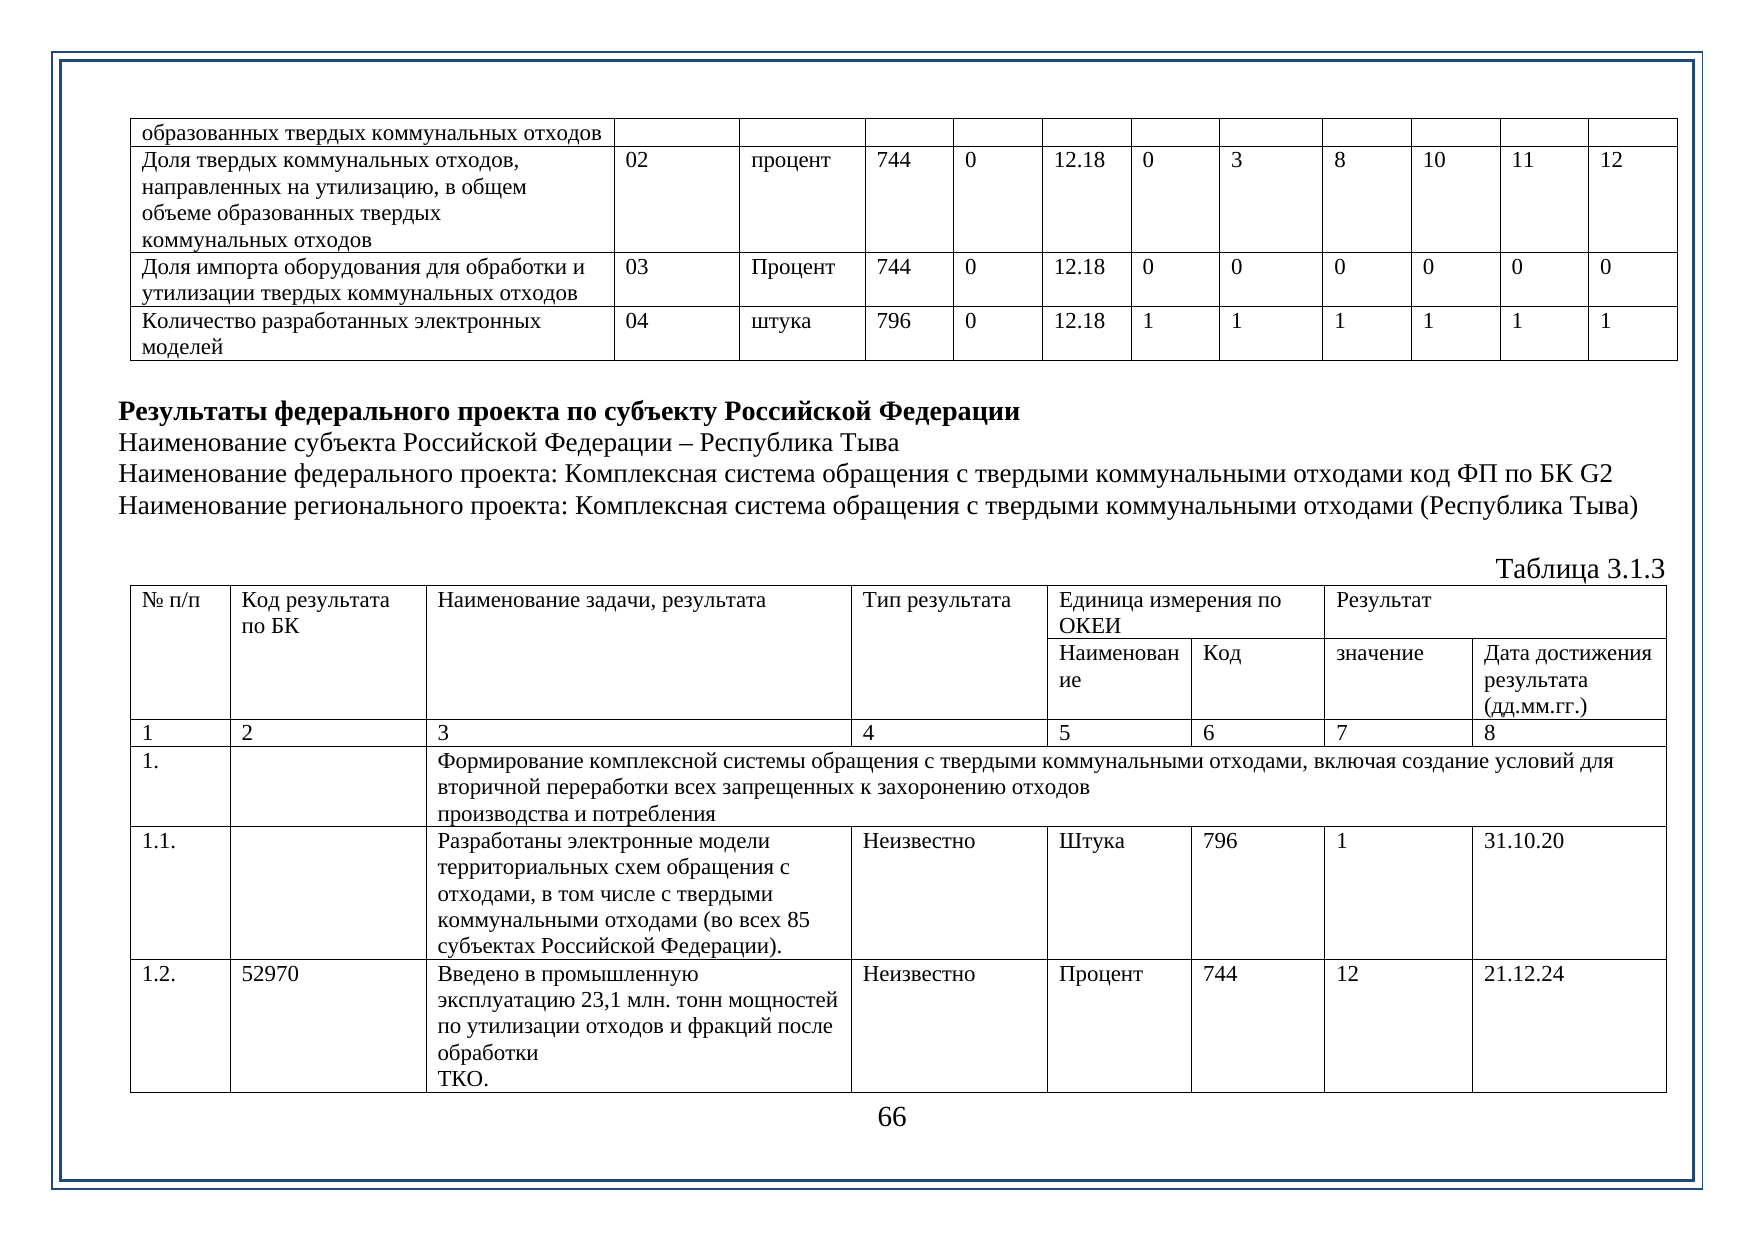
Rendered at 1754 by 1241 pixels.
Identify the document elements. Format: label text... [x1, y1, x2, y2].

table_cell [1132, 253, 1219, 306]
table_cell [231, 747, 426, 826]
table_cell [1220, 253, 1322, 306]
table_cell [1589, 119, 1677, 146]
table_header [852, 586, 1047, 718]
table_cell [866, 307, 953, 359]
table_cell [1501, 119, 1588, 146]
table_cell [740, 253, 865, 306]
text Наименование федерального проекта: Комплексная система обращения с твердыми коммунальными отходами код ФП по БК G2 [118, 458, 1665, 489]
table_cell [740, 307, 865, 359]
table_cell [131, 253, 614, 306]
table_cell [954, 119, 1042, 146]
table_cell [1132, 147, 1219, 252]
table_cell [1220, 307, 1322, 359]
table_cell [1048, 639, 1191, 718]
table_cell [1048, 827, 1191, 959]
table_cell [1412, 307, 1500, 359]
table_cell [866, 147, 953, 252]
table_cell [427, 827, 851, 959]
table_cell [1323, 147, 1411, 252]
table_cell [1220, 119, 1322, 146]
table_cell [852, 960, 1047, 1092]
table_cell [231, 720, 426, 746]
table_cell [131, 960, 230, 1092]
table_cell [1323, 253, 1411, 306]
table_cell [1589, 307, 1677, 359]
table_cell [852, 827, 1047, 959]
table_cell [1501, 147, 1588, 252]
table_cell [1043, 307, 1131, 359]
text Результаты федерального проекта по субъекту Российской Федерации [118, 394, 1665, 426]
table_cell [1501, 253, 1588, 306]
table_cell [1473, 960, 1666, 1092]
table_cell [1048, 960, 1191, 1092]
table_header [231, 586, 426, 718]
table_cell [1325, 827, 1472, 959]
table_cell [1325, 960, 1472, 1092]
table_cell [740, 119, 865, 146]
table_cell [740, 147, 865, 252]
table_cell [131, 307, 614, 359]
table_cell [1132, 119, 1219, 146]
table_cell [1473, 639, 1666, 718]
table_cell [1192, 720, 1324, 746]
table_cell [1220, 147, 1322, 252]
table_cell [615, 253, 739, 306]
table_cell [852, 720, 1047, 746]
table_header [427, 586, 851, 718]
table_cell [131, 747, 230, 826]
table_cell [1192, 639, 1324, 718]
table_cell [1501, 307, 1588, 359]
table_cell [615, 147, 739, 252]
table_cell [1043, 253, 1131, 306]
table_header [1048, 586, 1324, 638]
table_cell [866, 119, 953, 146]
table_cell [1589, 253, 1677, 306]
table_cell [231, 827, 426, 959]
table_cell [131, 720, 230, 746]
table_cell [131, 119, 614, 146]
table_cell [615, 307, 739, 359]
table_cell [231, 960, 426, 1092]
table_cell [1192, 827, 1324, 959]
text Наименование субъекта Российской Федерации – Республика Тыва [118, 426, 1665, 458]
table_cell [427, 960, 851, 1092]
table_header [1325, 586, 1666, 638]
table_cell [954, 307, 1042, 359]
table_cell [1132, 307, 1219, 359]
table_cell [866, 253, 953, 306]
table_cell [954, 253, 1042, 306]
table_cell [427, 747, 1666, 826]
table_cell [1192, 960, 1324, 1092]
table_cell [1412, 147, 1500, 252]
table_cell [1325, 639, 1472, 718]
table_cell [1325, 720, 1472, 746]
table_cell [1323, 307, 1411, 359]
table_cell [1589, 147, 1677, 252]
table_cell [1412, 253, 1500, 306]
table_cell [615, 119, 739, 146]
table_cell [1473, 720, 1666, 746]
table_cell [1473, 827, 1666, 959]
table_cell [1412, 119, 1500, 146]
text Таблица 3.1.3 [118, 551, 1665, 584]
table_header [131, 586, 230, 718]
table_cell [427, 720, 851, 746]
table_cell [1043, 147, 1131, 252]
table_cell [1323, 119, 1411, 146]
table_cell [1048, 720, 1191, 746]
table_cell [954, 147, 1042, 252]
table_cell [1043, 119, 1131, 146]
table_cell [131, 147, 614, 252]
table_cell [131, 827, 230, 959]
text Наименование регионального проекта: Комплексная система обращения с твердыми коммунальными отходами (Республика Тыва) [118, 489, 1665, 520]
